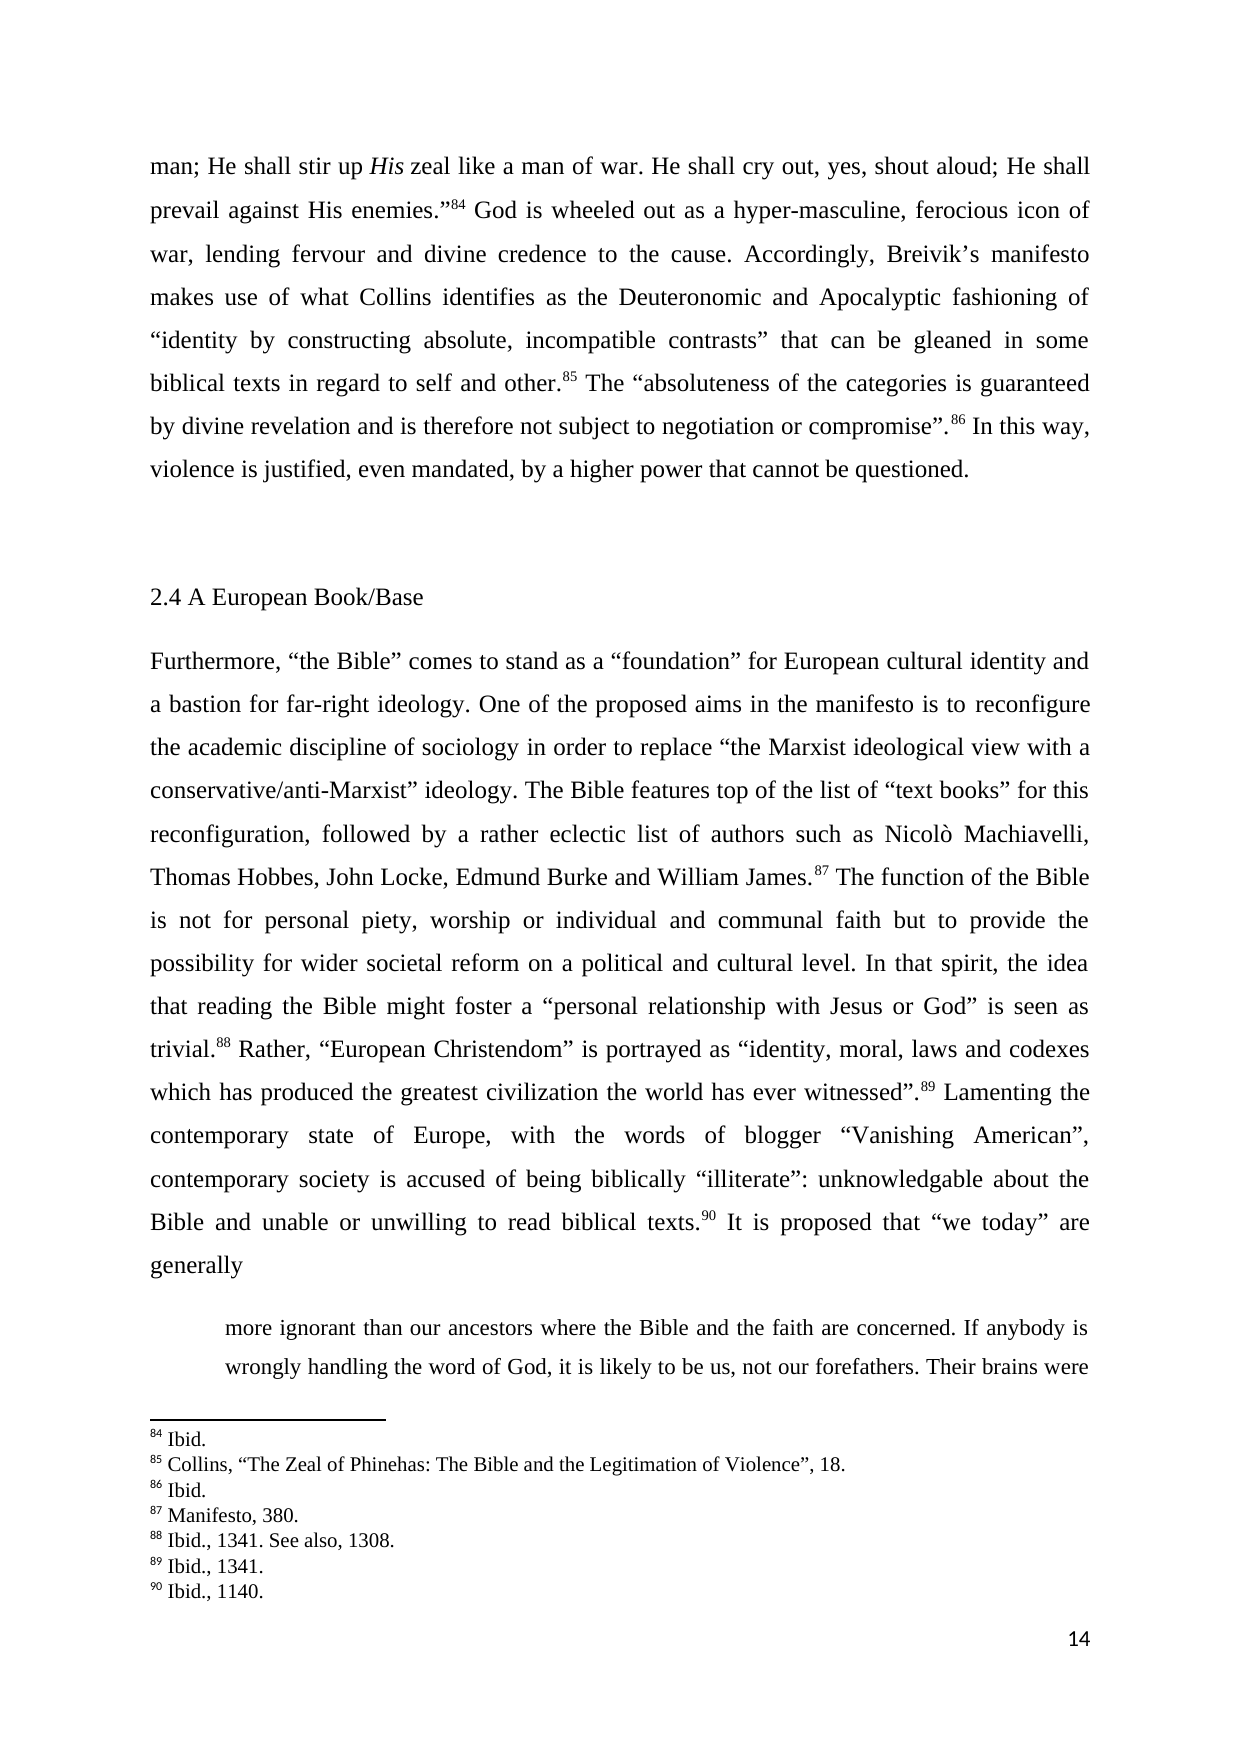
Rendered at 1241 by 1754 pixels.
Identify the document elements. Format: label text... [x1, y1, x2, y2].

text The legitimating role of the Bible for self-defence and the motivational stimulus to fight for the cause goes further. Self-defence and motivational rallying is merely the starting point; the citations of biblical verses function cumulatively to form another point, namely that God will assist in the fight and that God is a man of war. In addition to sometimes running “a protective shield around you where nothing can get through to attack you”, God is depicted as stepping in himself: “This is where God will literally take your enemy head on and do battle with it”. Isaiah 41:13 for example, is used to promise the Lord’s help: “For I, the Lord your God, will hold your right hand, Saying to you, ‘Fear not, I will help you.’” Other verses such as Exod. 15:3 and 15:6 are cited to portray the Lord as a warrior and the Lord shattering the enemy; a reference to Isa. 42:13 emphasises this point: “The Lord shall go forth like a mighty man; He shall stir up His zeal like a man of war. He shall cry out, yes, shout aloud; He shall prevail against His enemies.” God is wheeled out as a hyper-masculine, ferocious icon of war, lending fervour and divine credence to the cause. Accordingly, Breivik’s manifesto makes use of what Collins identifies as the Deuteronomic and Apocalyptic fashioning of “identity by constructing absolute, incompatible contrasts” that can be gleaned in some biblical texts in regard to self and other. The “absoluteness of the categories is guaranteed by divine revelation and is therefore not subject to negotiation or compromise”. In this way, violence is justified, even mandated, by a higher power that cannot be questioned. [150, 150, 1090, 483]
text Furthermore, “the Bible” comes to stand as a “foundation” for European cultural identity and a bastion for far-right ideology. One of the proposed aims in the manifesto is to reconfigure the academic discipline of sociology in order to replace “the Marxist ideological view with a conservative/anti-Marxist” ideology. The Bible features top of the list of “text books” for this reconfiguration, followed by a rather eclectic list of authors such as Nicolò Machiavelli, Thomas Hobbes, John Locke, Edmund Burke and William James. The function of the Bible is not for personal piety, worship or individual and communal faith but to provide the possibility for wider societal reform on a political and cultural level. In that spirit, the idea that reading the Bible might foster a “personal relationship with Jesus or God” is seen as trivial. Rather, “European Christendom” is portrayed as “identity, moral, laws and codexes which has produced the greatest civilization the world has ever witnessed”. Lamenting the contemporary state of Europe, with the words of blogger “Vanishing American”, contemporary society is accused of being biblically “illiterate”: unknowledgable about the Bible and unable or unwilling to read biblical texts. It is proposed that “we today” are generally [150, 646, 1090, 1279]
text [225, 1314, 1090, 1380]
text 2.4 A European Book/Base [150, 582, 1090, 611]
